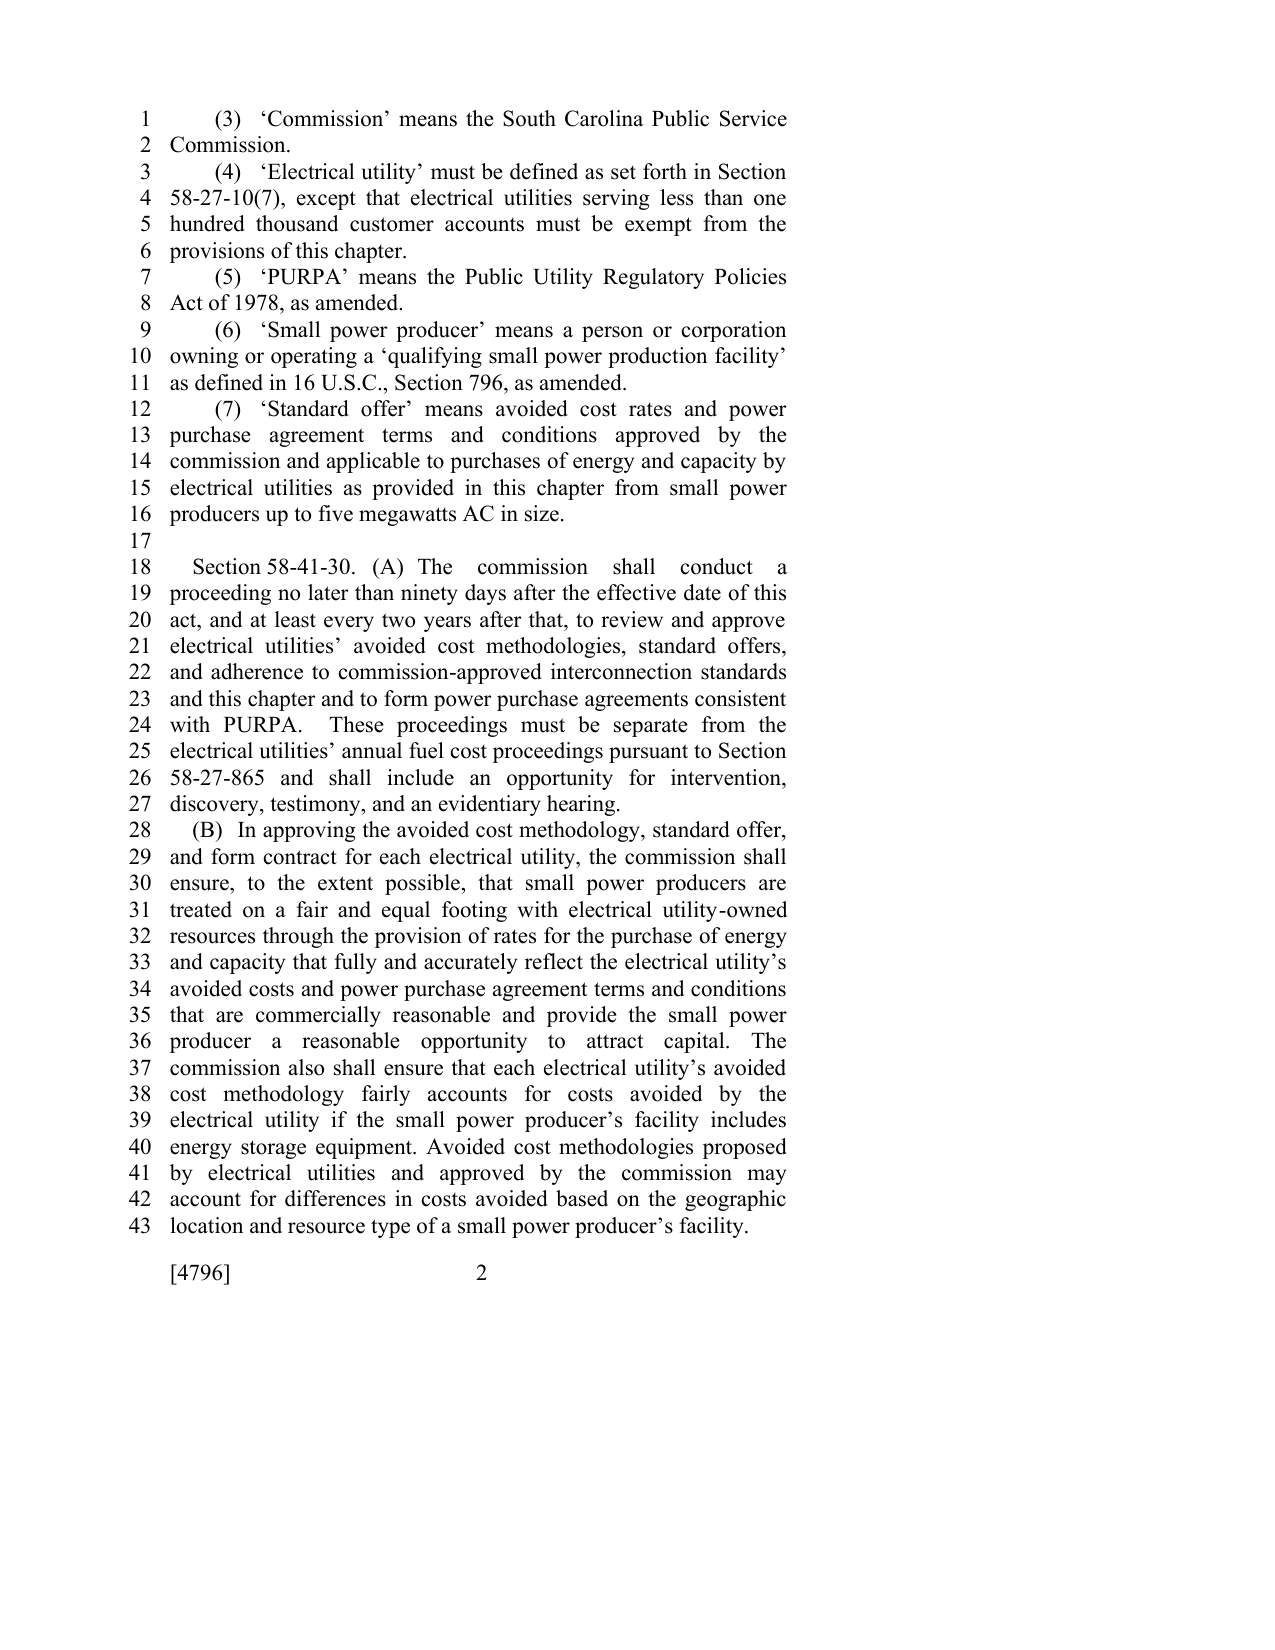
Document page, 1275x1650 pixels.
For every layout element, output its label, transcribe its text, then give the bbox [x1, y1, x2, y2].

text (4) ‘Electrical utility’ must be defined as set forth in Section 58-27-10(7), except that electrical utilities serving less than one hundred thousand customer accounts must be exempt from the provisions of this chapter. [169, 158, 787, 263]
text (6) ‘Small power producer’ means a person or corporation owning or operating a ‘qualifying small power production facility’ as defined in 16 U.S.C., Section 796, as amended. [169, 316, 787, 395]
text (B) In approving the avoided cost methodology, standard offer, and form contract for each electrical utility, the commission shall ensure, to the extent possible, that small power producers are treated on a fair and equal footing with electrical utility-owned resources through the provision of rates for the purchase of energy and capacity that fully and accurately reflect the electrical utility’s avoided costs and power purchase agreement terms and conditions that are commercially reasonable and provide the small power producer a reasonable opportunity to attract capital. The commission also shall ensure that each electrical utility’s avoided cost methodology fairly accounts for costs avoided by the electrical utility if the small power producer’s facility includes energy storage equipment. Avoided cost methodologies proposed by electrical utilities and approved by the commission may account for differences in costs avoided based on the geographic location and resource type of a small power producer’s facility. [169, 817, 787, 1238]
text (3) ‘Commission’ means the South Carolina Public Service Commission. [169, 105, 787, 158]
text Section 58-41-30. (A) The commission shall conduct a proceeding no later than ninety days after the effective date of this act, and at least every two years after that, to review and approve electrical utilities’ avoided cost methodologies, standard offers, and adherence to commission-approved interconnection standards and this chapter and to form power purchase agreements consistent with PURPA. These proceedings must be separate from the electrical utilities’ annual fuel cost proceedings pursuant to Section 58-27-865 and shall include an opportunity for intervention, discovery, testimony, and an evidentiary hearing. [169, 553, 787, 817]
text (7) ‘Standard offer’ means avoided cost rates and power purchase agreement terms and conditions approved by the commission and applicable to purchases of energy and capacity by electrical utilities as provided in this chapter from small power producers up to five megawatts AC in size. [169, 395, 787, 527]
text (5) ‘PURPA’ means the Public Utility Regulatory Policies Act of 1978, as amended. [169, 263, 787, 316]
